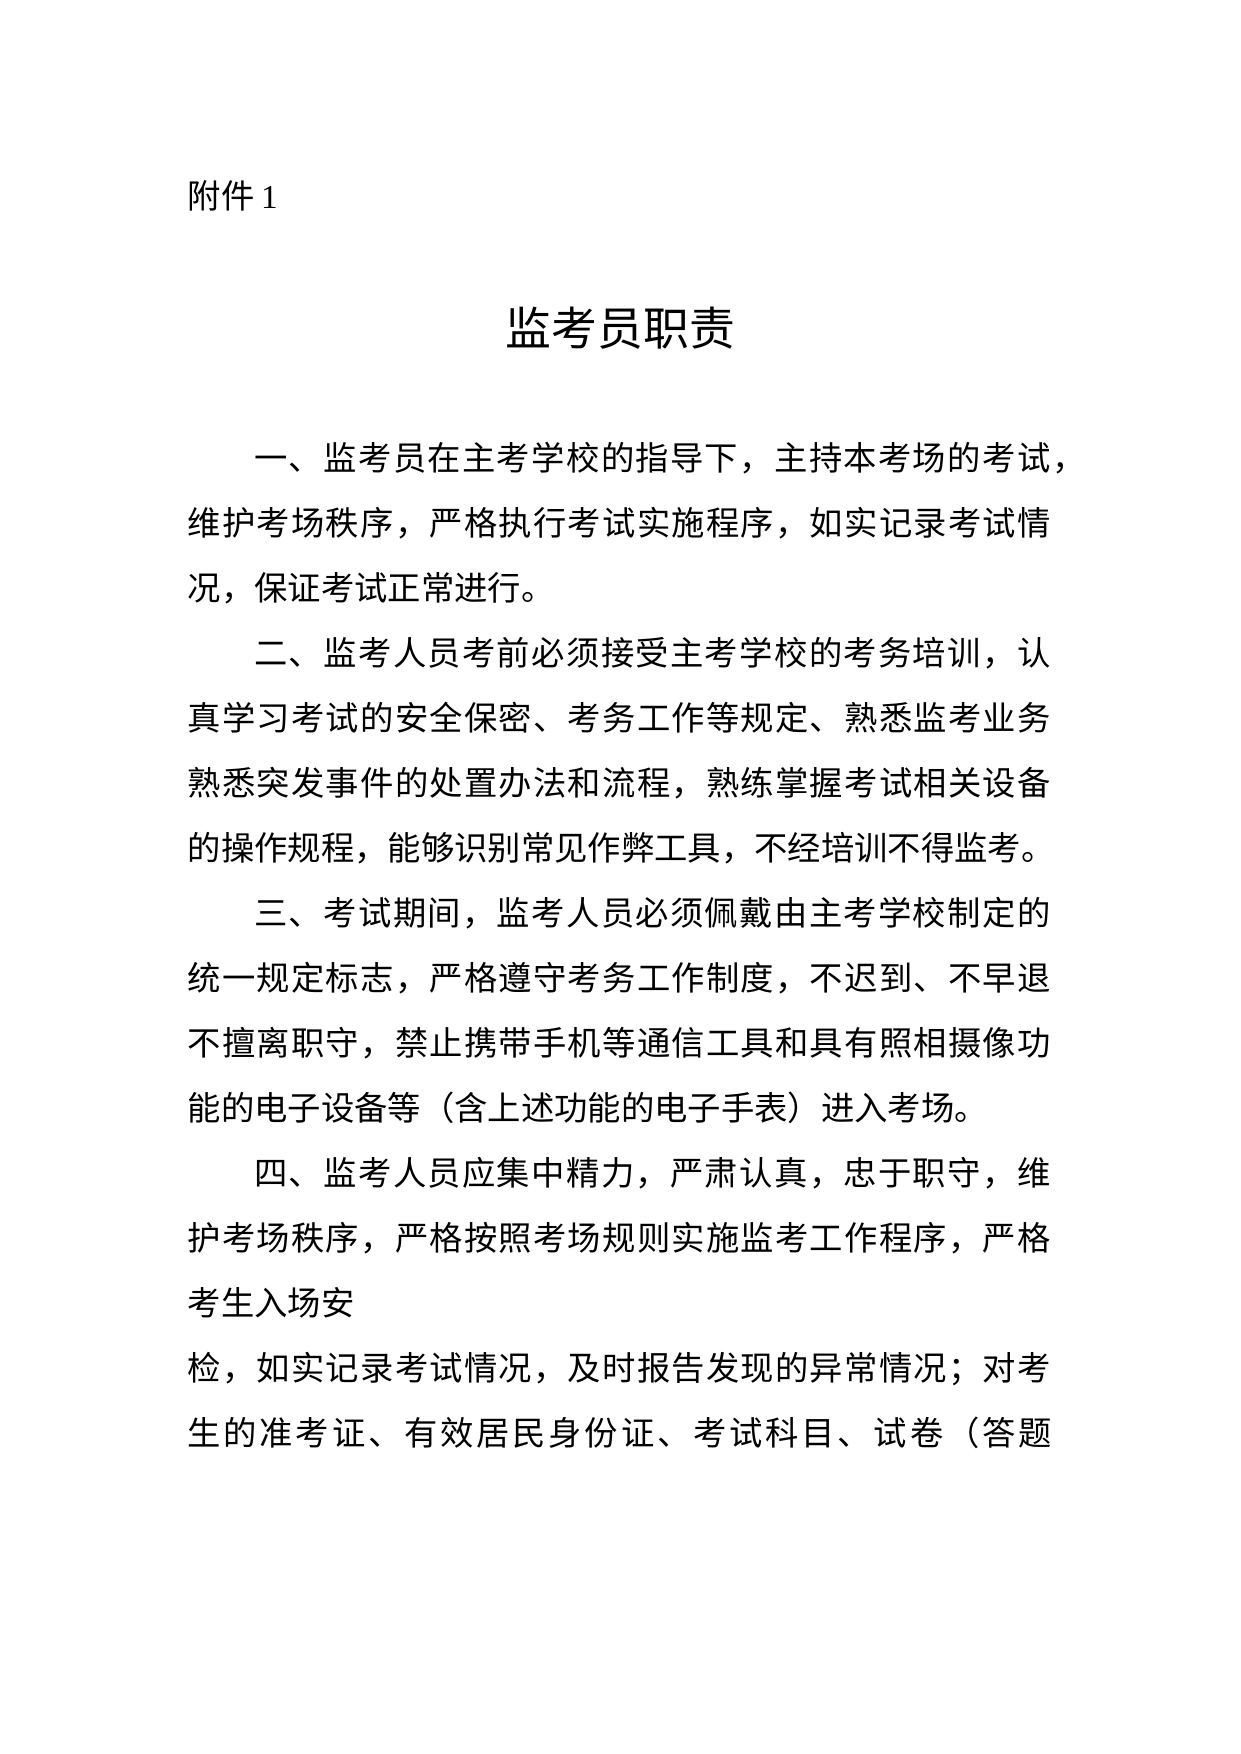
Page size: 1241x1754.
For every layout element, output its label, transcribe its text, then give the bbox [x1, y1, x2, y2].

text 一、监考员在主考学校的指导下，主持本考场的考试，维护考场秩序，严格执行考试实施程序，如实记录考试情况，保证考试正常进行。 [187, 423, 1053, 618]
text 监考员职责 [187, 292, 1053, 358]
text 三、考试期间，监考人员必须佩戴由主考学校制定的统一规定标志，严格遵守考务工作制度，不迟到、不早退、不擅离职守，禁止携带手机等通信工具和具有照相摄像功能的电子设备等（含上述功能的电子手表）进入考场。 [187, 878, 1053, 1138]
text 四、监考人员应集中精力，严肃认真，忠于职守，维护考场秩序，严格按照考场规则实施监考工作程序，严格考生入场安 [187, 1138, 1053, 1333]
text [187, 1333, 1053, 1463]
text 附件1 [187, 162, 1053, 227]
text 二、监考人员考前必须接受主考学校的考务培训，认真学习考试的安全保密、考务工作等规定、熟悉监考业务，熟悉突发事件的处置办法和流程，熟练掌握考试相关设备的操作规程，能够识别常见作弊工具，不经培训不得监考。 [187, 618, 1053, 878]
